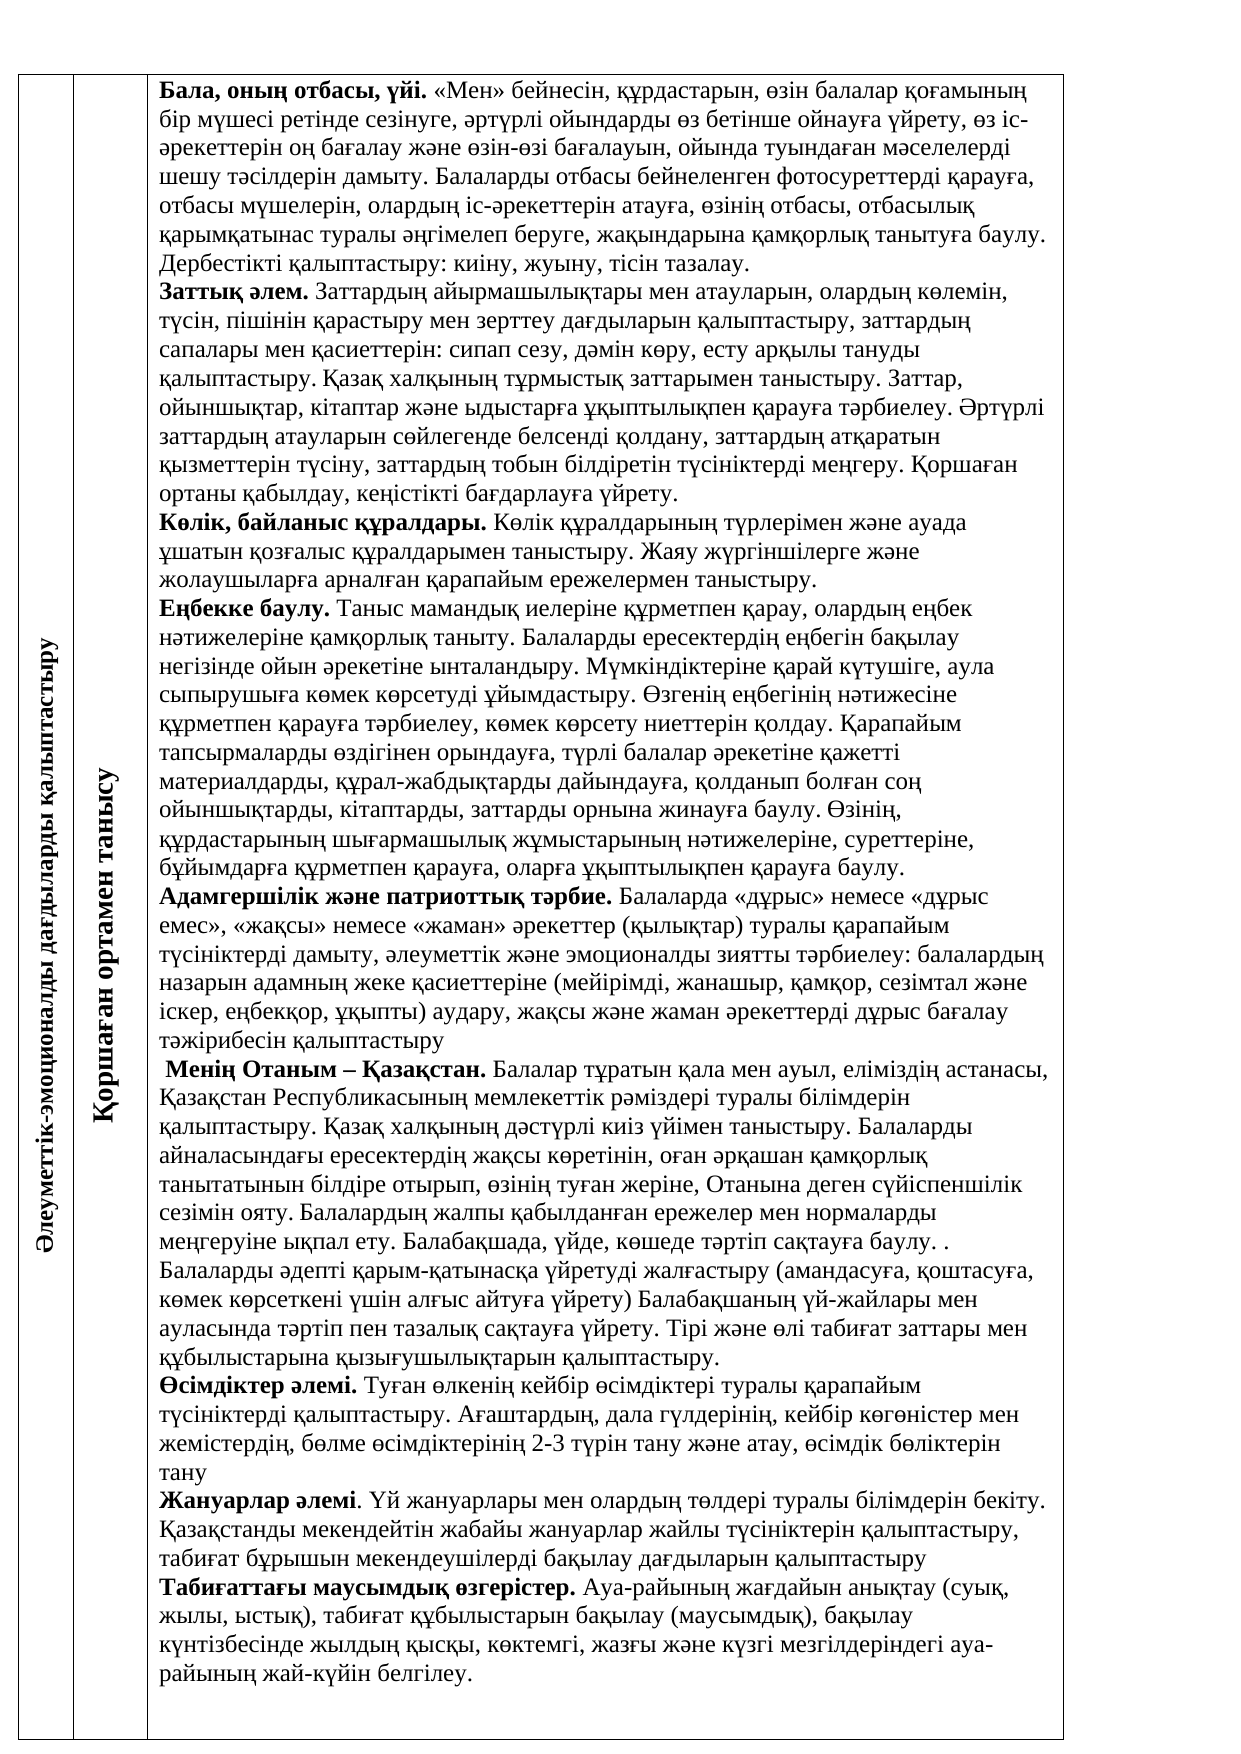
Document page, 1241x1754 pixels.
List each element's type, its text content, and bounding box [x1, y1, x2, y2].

table_header Қоршаған ортамен танысу [74, 75, 147, 1739]
table_header Әлеуметтік-эмоционалды дағдыларды қалыптастыру [19, 75, 73, 1739]
table_header Бала, оның отбасы, үйі. «Мен» бейнесін, құрдастарын, өзін балалар қоғамының бір мүшесі ретінде сезінуге, әртүрлі ойындарды өз бетінше ойнауға үйрету, өз іс-әрекеттерін оң бағалау және өзін-өзі бағалауын, ойында туындаған мәселелерді шешу тәсілдерін дамыту. Балаларды отбасы бейнеленген фотосуреттерді қарауға, отбасы мүшелерін, олардың іс-әрекеттерін атауға, өзінің отбасы, отбасылық қарымқатынас туралы әңгімелеп беруге, жақындарына қамқорлық танытуға баулу. Дербестікті қалыптастыру: киіну, жуыну, тісін тазалау. Заттық әлем. Заттардың айырмашылықтары мен атауларын, олардың көлемін, түсін, пішінін қарастыру мен зерттеу дағдыларын қалыптастыру, заттардың сапалары мен қасиеттерін: сипап сезу, дәмін көру, есту арқылы тануды қалыптастыру. Қазақ халқының тұрмыстық заттарымен таныстыру. Заттар, ойыншықтар, кітаптар және ыдыстарға ұқыптылықпен қарауға тәрбиелеу. Әртүрлі заттардың атауларын сөйлегенде белсенді қолдану, заттардың атқаратын қызметтерін түсіну, заттардың тобын білдіретін түсініктерді меңгеру. Қоршаған ортаны қабылдау, кеңістікті бағдарлауға үйрету. Көлік, байланыс құралдары. Көлік құралдарының түрлерімен және ауада ұшатын қозғалыс құралдарымен таныстыру. Жаяу жүргіншілерге және жолаушыларға арналған қарапайым ережелермен таныстыру. Еңбекке баулу. Таныс мамандық иелеріне құрметпен қарау, олардың еңбек нәтижелеріне қамқорлық таныту. Балаларды ересектердің еңбегін бақылау негізінде ойын әрекетіне ынталандыру. Мүмкіндіктеріне қарай күтушіге, аула сыпырушыға көмек көрсетуді ұйымдастыру. Өзгенің еңбегінің нәтижесіне құрметпен қарауға тәрбиелеу, көмек көрсету ниеттерін қолдау. Қарапайым тапсырмаларды өздігінен орындауға, түрлі балалар әрекетіне қажетті материалдарды, құрал-жабдықтарды дайындауға, қолданып болған соң ойыншықтарды, кітаптарды, заттарды орнына жинауға баулу. Өзінің, құрдастарының шығармашылық жұмыстарының нәтижелеріне, суреттеріне, бұйымдарға құрметпен қарауға, оларға ұқыптылықпен қарауға баулу. Адамгершілік және патриоттық тәрбие. Балаларда «дұрыс» немесе «дұрыс емес», «жақсы» немесе «жаман» әрекеттер (қылықтар) туралы қарапайым түсініктерді дамыту, әлеуметтік және эмоционалды зиятты тәрбиелеу: балалардың назарын адамның жеке қасиеттеріне (мейірімді, жанашыр, қамқор, сезімтал және іскер, еңбекқор, ұқыпты) аудару, жақсы және жаман әрекеттерді дұрыс бағалау тәжірибесін қалыптастыру Менің Отаным – Қазақстан. Балалар тұратын қала мен ауыл, еліміздің астанасы, Қазақстан Республикасының мемлекеттік рәміздері туралы білімдерін қалыптастыру. Қазақ халқының дәстүрлі киіз үйімен таныстыру. Балаларды айналасындағы ересектердің жақсы көретінін, оған әрқашан қамқорлық танытатынын білдіре отырып, өзінің туған жеріне, Отанына деген сүйіспеншілік сезімін ояту. Балалардың жалпы қабылданған ережелер мен нормаларды меңгеруіне ықпал ету. Балабақшада, үйде, көшеде тәртіп сақтауға баулу. . Балаларды әдепті қарым-қатынасқа үйретуді жалғастыру (амандасуға, қоштасуға, көмек көрсеткені үшін алғыс айтуға үйрету) Балабақшаның үй-жайлары мен ауласында тәртіп пен тазалық сақтауға үйрету. Тірі және өлі табиғат заттары мен құбылыстарына қызығушылықтарын қалыптастыру. Өсімдіктер әлемі. Туған өлкенің кейбір өсімдіктері туралы қарапайым түсініктерді қалыптастыру. Ағаштардың, дала гүлдерінің, кейбір көгөністер мен жемістердің, бөлме өсімдіктерінің 2-3 түрін тану және атау, өсімдік бөліктерін тану Жануарлар әлемі. Үй жануарлары мен олардың төлдері туралы білімдерін бекіту. Қазақстанды мекендейтін жабайы жануарлар жайлы түсініктерін қалыптастыру, табиғат бұрышын мекендеушілерді бақылау дағдыларын қалыптастыру Табиғаттағы маусымдық өзгерістер. Ауа-райының жағдайын анықтау (суық, жылы, ыстық), табиғат құбылыстарын бақылау (маусымдық), бақылау күнтізбесінде жылдың қысқы, көктемгі, жазғы және күзгі мезгілдеріндегі ауа-райының жай-күйін белгілеу. [148, 75, 1063, 1739]
